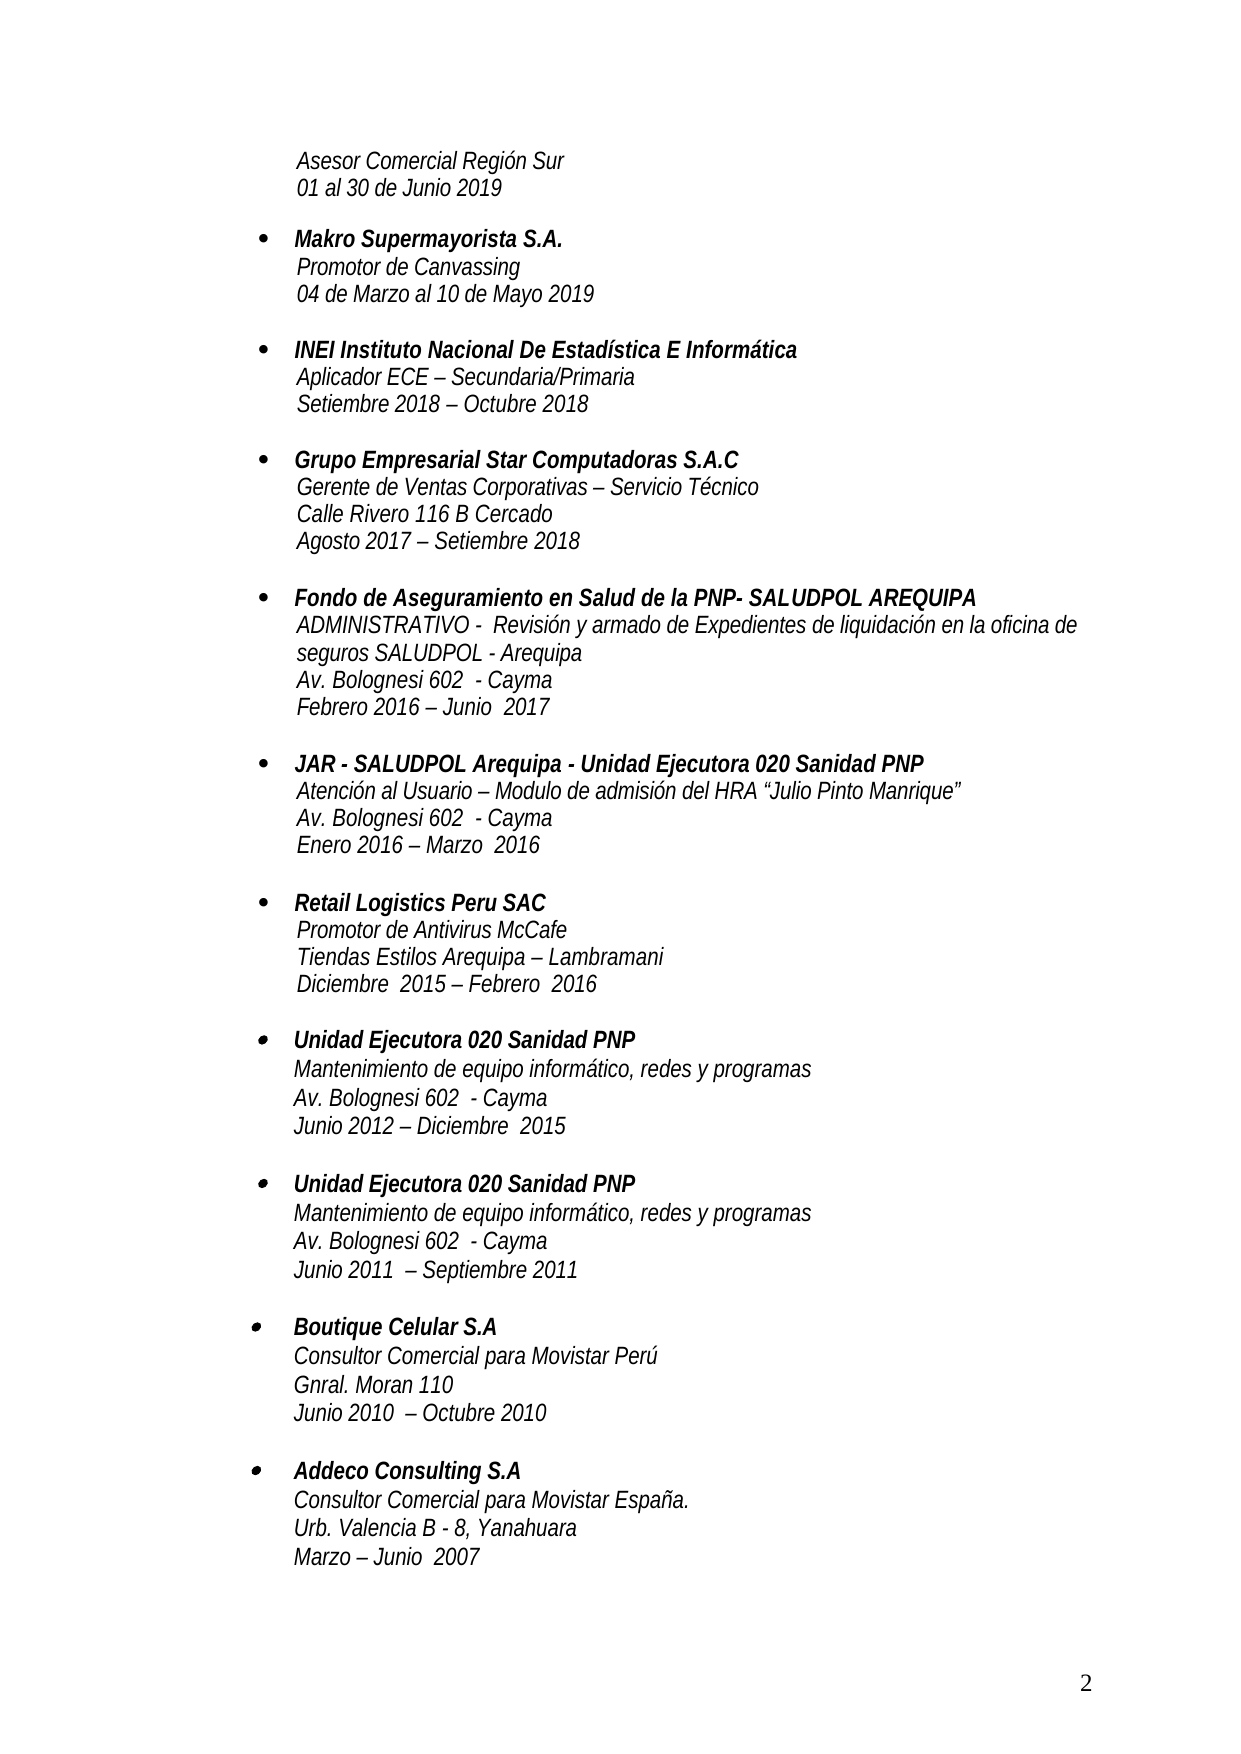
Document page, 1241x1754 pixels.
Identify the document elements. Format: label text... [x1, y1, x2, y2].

text Consultor Comercial para Movistar España. Urb. Valencia B - 8, Yanahuara [294, 1485, 1093, 1542]
text Setiembre 2018 – Octubre 2018 [297, 391, 1093, 418]
text  JAR - SALUDPOL Arequipa - Unidad Ejecutora 020 Sanidad PNP [259, 749, 1093, 778]
list Boutique Celular S.A [249, 1312, 1093, 1341]
text Febrero 2016 – Junio 2017 [297, 693, 1093, 721]
text Atención al Usuario – Modulo de admisión del HRA “Julio Pinto Manrique” [297, 778, 1093, 805]
text  Retail Logistics Peru SAC [259, 888, 1093, 917]
text Gerente de Ventas Corporativas – Servicio Técnico [297, 473, 1093, 501]
text  Fondo de Aseguramiento en Salud de la PNP- SALUDPOL AREQUIPA [259, 583, 1093, 612]
list Addeco Consulting S.A [249, 1456, 1093, 1485]
text Marzo – Junio 2007 [294, 1542, 1093, 1599]
text Consultor Comercial para Movistar Perú Gnral. Moran 110 [294, 1341, 1093, 1398]
text Av. Bolognesi 602 - Cayma [294, 1083, 1093, 1111]
text Promotor de Antivirus McCafe [297, 917, 1093, 944]
list Unidad Ejecutora 020 Sanidad PNP [256, 1169, 1093, 1198]
text Mantenimiento de equipo informático, redes y programas [294, 1198, 1093, 1226]
text Junio 2011 – Septiembre 2011 [294, 1255, 1093, 1312]
text Av. Bolognesi 602 - Cayma [297, 666, 1093, 693]
text Promotor de Canvassing 04 de Marzo al 10 de Mayo 2019 [297, 253, 1093, 307]
text  Makro Supermayorista S.A. [259, 224, 1093, 253]
list Unidad Ejecutora 020 Sanidad PNP [256, 1025, 1093, 1054]
text Av. Bolognesi 602 - Cayma [297, 805, 1093, 832]
text Calle Rivero 116 B Cercado [297, 501, 1093, 528]
text Agosto 2017 – Setiembre 2018 [297, 528, 1093, 555]
text Mantenimiento de equipo informático, redes y programas [294, 1054, 1093, 1083]
text Enero 2016 – Marzo 2016 [297, 832, 1093, 859]
text Tiendas Estilos Arequipa – Lambramani Diciembre 2015 – Febrero 2016 [297, 944, 1093, 1025]
text ADMINISTRATIVO - Revisión y armado de Expedientes de liquidación en la oficina de seguros SALUDPOL - Arequipa [297, 612, 1093, 666]
text  INEI Instituto Nacional De Estadística E Informática [259, 334, 1093, 363]
text Junio 2012 – Diciembre 2015 [294, 1111, 1093, 1169]
text Av. Bolognesi 602 - Cayma [294, 1226, 1093, 1255]
text Aplicador ECE – Secundaria/Primaria [297, 363, 1093, 391]
text Asesor Comercial Región Sur 01 al 30 de Junio 2019 [297, 148, 1093, 202]
text  Grupo Empresarial Star Computadoras S.A.C [259, 445, 1093, 473]
text Junio 2010 – Octubre 2010 [294, 1398, 1093, 1456]
